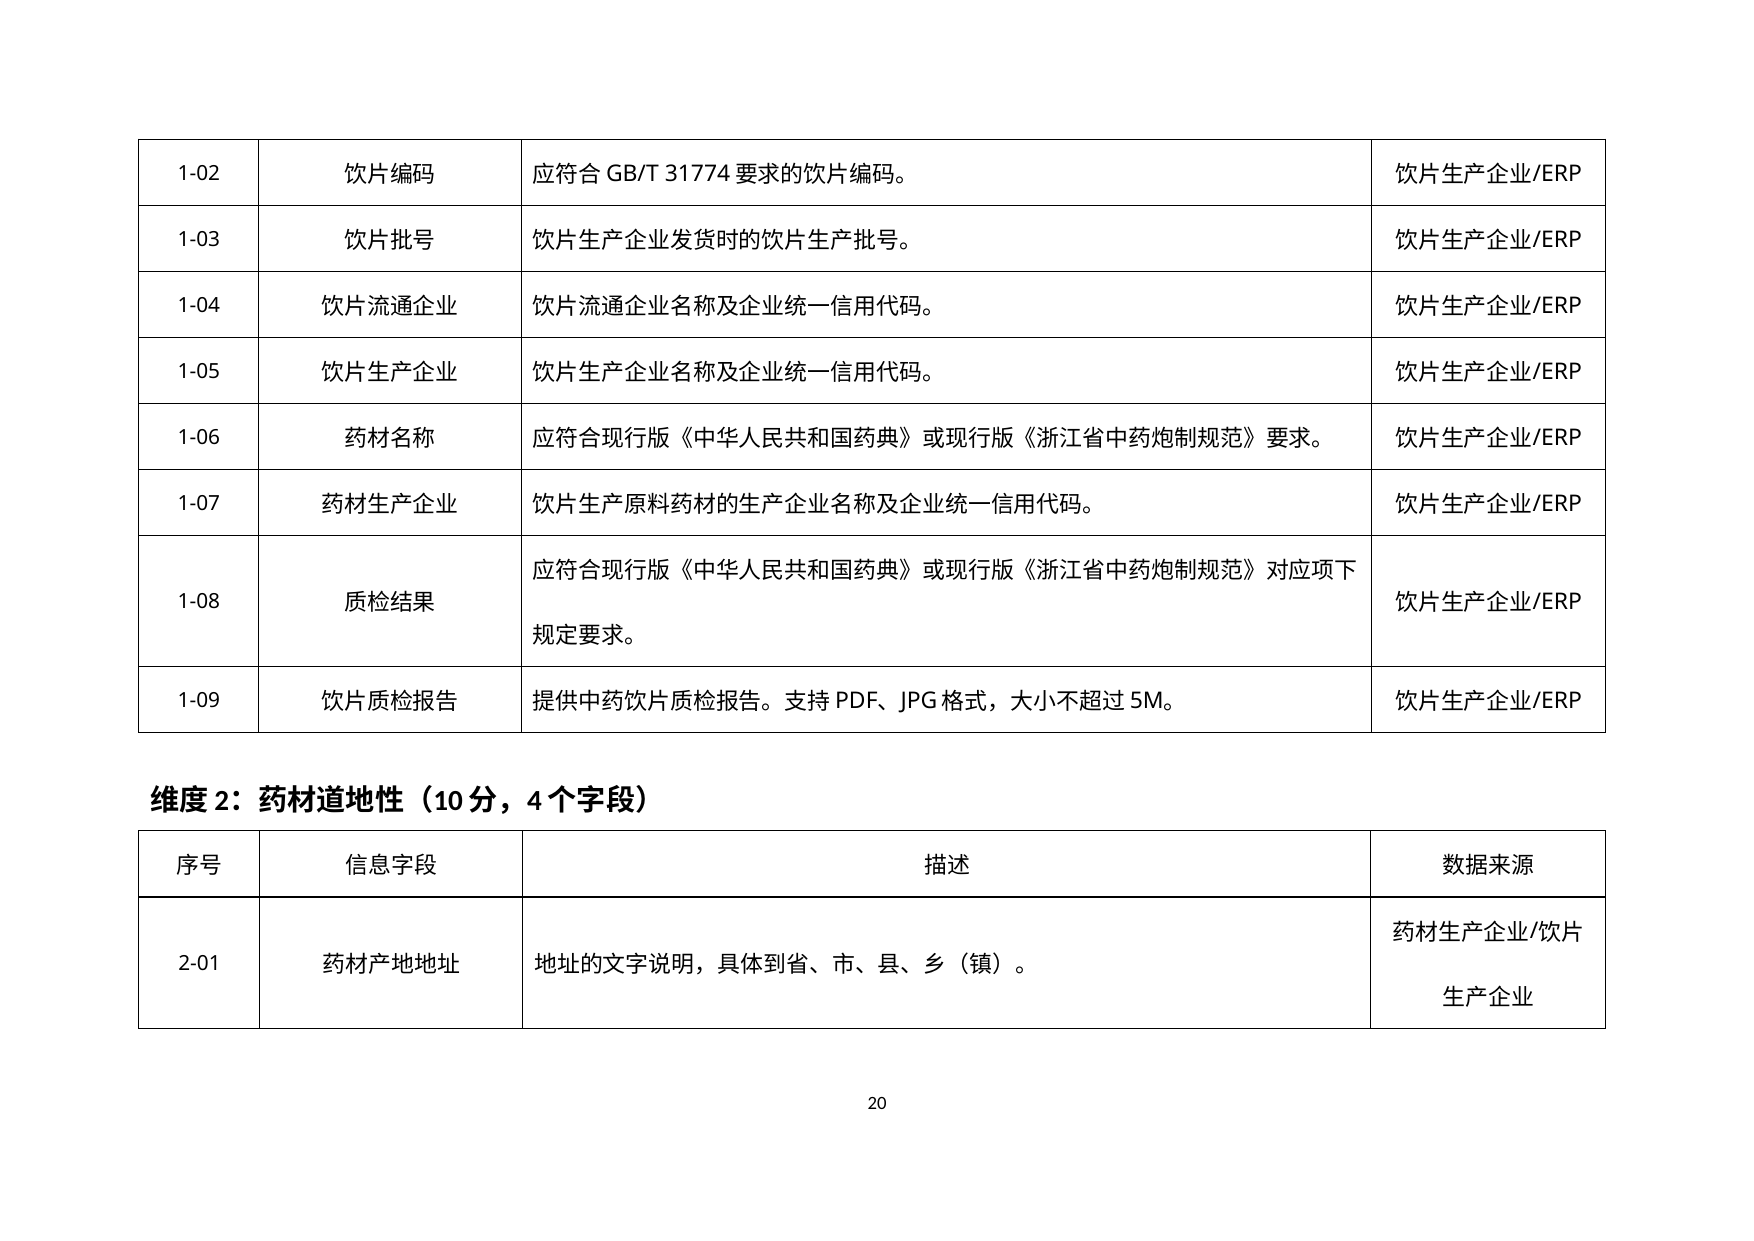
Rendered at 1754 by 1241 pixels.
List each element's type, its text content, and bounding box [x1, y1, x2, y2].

table_cell 药材产地地址 [260, 898, 522, 1027]
table_cell 饮片批号 [259, 206, 521, 271]
table_cell 饮片生产企业/ERP [1372, 667, 1605, 732]
table_cell 1-05 [139, 338, 258, 403]
table_cell 应符合现行版《中华人民共和国药典》或现行版《浙江省中药炮制规范》要求。 [522, 404, 1371, 469]
table_cell 提供中药饮片质检报告。支持PDF、JPG格式，大小不超过5M。 [522, 667, 1371, 732]
table_cell 1-03 [139, 206, 258, 271]
table_cell 1-08 [139, 536, 258, 666]
table_cell 饮片生产企业/ERP [1372, 206, 1605, 271]
text 维度2：药材道地性（10分，4个字段） [150, 765, 1604, 830]
table_cell 1-09 [139, 667, 258, 732]
table_cell 地址的文字说明，具体到省、市、县、乡（镇）。 [523, 898, 1370, 1027]
table_cell 药材生产企业 [259, 470, 521, 535]
table_cell 饮片生产企业/ERP [1372, 338, 1605, 403]
table_cell 饮片生产企业/ERP [1372, 404, 1605, 469]
table_header 数据来源 [1371, 831, 1605, 896]
table_cell 2-01 [139, 898, 259, 1027]
table_cell 饮片生产企业/ERP [1372, 470, 1605, 535]
table_cell 饮片生产企业/ERP [1372, 140, 1605, 204]
table_header 信息字段 [260, 831, 522, 896]
table_cell 药材生产企业/饮片生产企业 [1371, 898, 1605, 1027]
table_cell 1-04 [139, 272, 258, 337]
table_cell 1-02 [139, 140, 258, 204]
table_cell 应符合GB/T 31774要求的饮片编码。 [522, 140, 1371, 204]
table_cell 药材名称 [259, 404, 521, 469]
table_cell 饮片流通企业名称及企业统一信用代码。 [522, 272, 1371, 337]
table_cell 饮片生产企业/ERP [1372, 536, 1605, 666]
table_header 序号 [139, 831, 259, 896]
table_cell 饮片生产企业发货时的饮片生产批号。 [522, 206, 1371, 271]
table_header 描述 [523, 831, 1370, 896]
table_cell 1-06 [139, 404, 258, 469]
table_cell 1-07 [139, 470, 258, 535]
table_cell 质检结果 [259, 536, 521, 666]
table_cell 饮片生产企业名称及企业统一信用代码。 [522, 338, 1371, 403]
table_cell 饮片质检报告 [259, 667, 521, 732]
table_cell 应符合现行版《中华人民共和国药典》或现行版《浙江省中药炮制规范》对应项下规定要求。 [522, 536, 1371, 666]
table_cell 饮片生产企业 [259, 338, 521, 403]
table_cell 饮片生产原料药材的生产企业名称及企业统一信用代码。 [522, 470, 1371, 535]
table_cell 饮片生产企业/ERP [1372, 272, 1605, 337]
table_cell 饮片流通企业 [259, 272, 521, 337]
table_cell 饮片编码 [259, 140, 521, 204]
